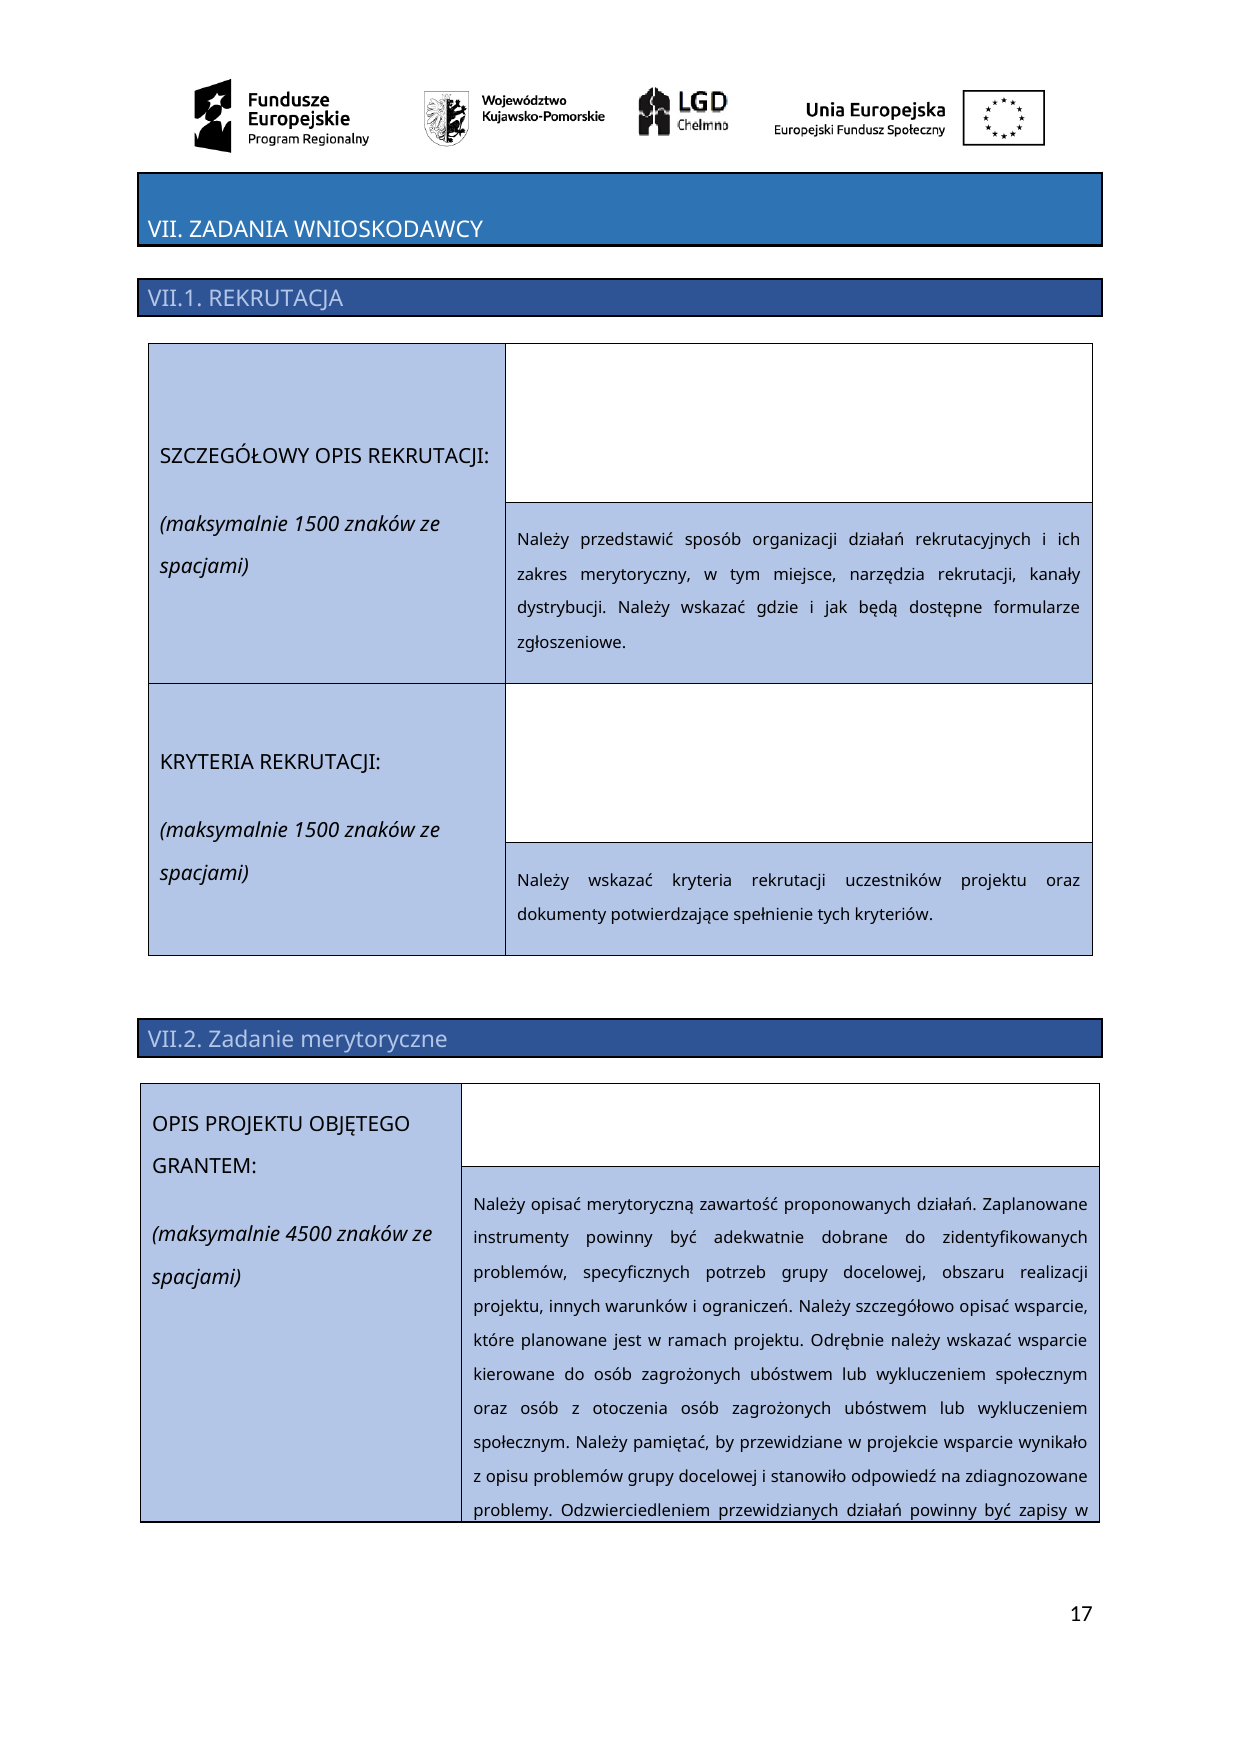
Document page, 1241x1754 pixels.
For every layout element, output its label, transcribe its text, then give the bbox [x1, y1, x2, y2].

table_cell KRYTERIA REKRUTACJI: (maksymalnie 1500 znaków ze spacjami) [149, 684, 505, 955]
table_cell Należy wskazać kryteria rekrutacji uczestników projektu oraz dokumenty potwierdzające spełnienie tych kryteriów. [506, 843, 1092, 955]
picture [176, 60, 1064, 172]
table_cell [506, 684, 1092, 842]
table_header [506, 344, 1092, 502]
subtitle VII.1. REKRUTACJA [139, 280, 1101, 315]
table_cell Należy przedstawić sposób organizacji działań rekrutacyjnych i ich zakres merytoryczny, w tym miejsce, narzędzia rekrutacji, kanały dystrybucji. Należy wskazać gdzie i jak będą dostępne formularze zgłoszeniowe. [506, 503, 1092, 683]
table_header [462, 1084, 1099, 1166]
subtitle VII. ZADANIA WNIOSKODAWCY [139, 174, 1101, 244]
table_header OPIS PROJEKTU OBJĘTEGO GRANTEM: (maksymalnie 4500 znaków ze spacjami) [141, 1084, 461, 1521]
table_header SZCZEGÓŁOWY OPIS REKRUTACJI: (maksymalnie 1500 znaków ze spacjami) [149, 344, 505, 683]
subtitle VII.2. Zadanie merytoryczne [139, 1020, 1101, 1056]
